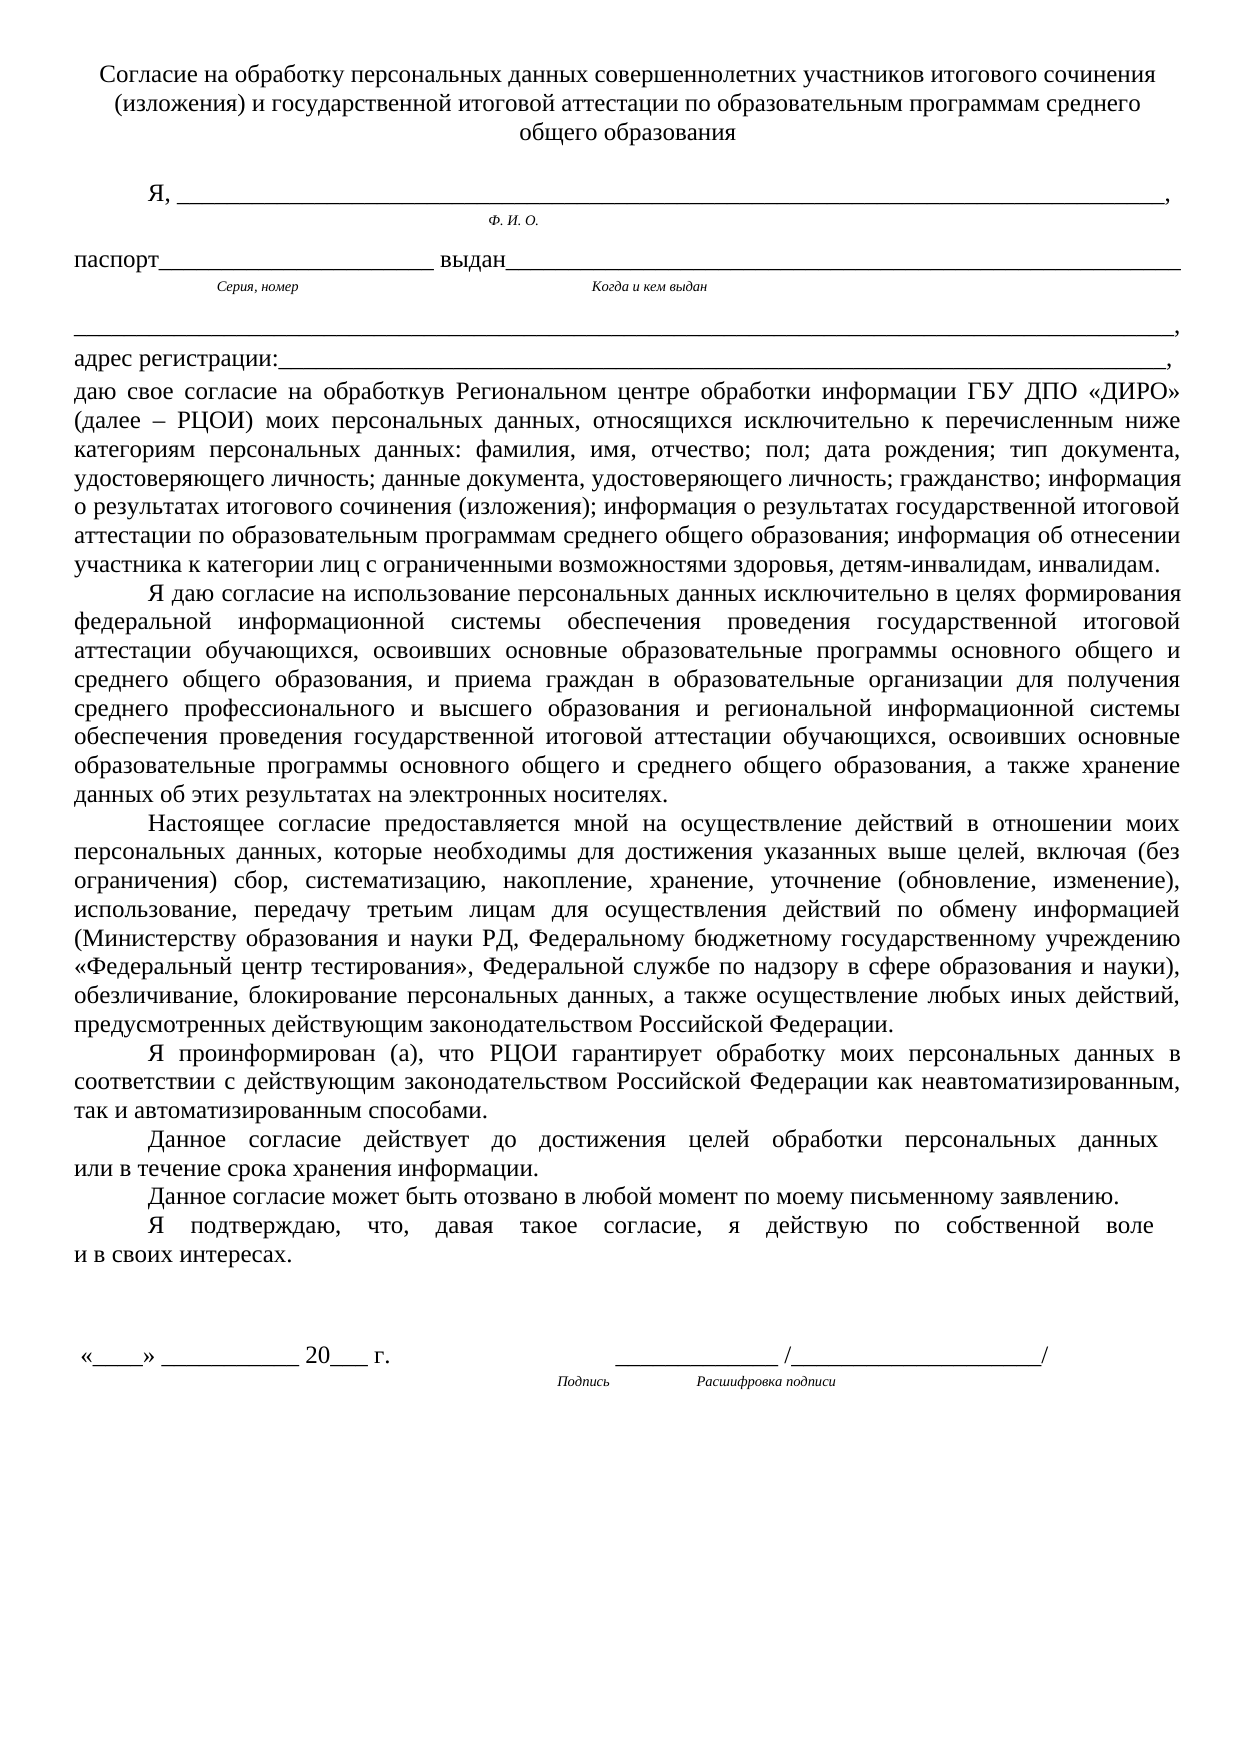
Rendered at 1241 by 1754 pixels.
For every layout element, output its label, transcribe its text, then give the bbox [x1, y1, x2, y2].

text паспорт______________________ выдан______________________________________________________ [74, 244, 1181, 273]
text Серия, номер Когда и кем выдан [74, 277, 1181, 306]
text «____» ___________ 20___ г. _____________ /____________________/ [74, 1340, 1181, 1368]
text Данное согласие действует до достижения целей обработки персональных данных или в течение срока хранения информации. [74, 1124, 1181, 1181]
text Согласие на обработку персональных данных совершеннолетних участников итогового сочинения (изложения) и государственной итоговой аттестации по образовательным программам среднего общего образования [74, 59, 1181, 145]
text даю свое согласие на обработкув Региональном центре обработки информации ГБУ ДПО «ДИРО» (далее – РЦОИ) моих персональных данных, относящихся исключительно к перечисленным ниже категориям персональных данных: фамилия, имя, отчество; пол; дата рождения; тип документа, удостоверяющего личность; данные документа, удостоверяющего личность; гражданство; информация о результатах итогового сочинения (изложения); информация о результатах государственной итоговой аттестации по образовательным программам среднего общего образования; информация об отнесении участника к категории лиц с ограниченными возможностями здоровья, детям-инвалидам, инвалидам. [74, 376, 1181, 578]
text Настоящее согласие предоставляется мной на осуществление действий в отношении моих персональных данных, которые необходимы для достижения указанных выше целей, включая (без ограничения) сбор, систематизацию, накопление, хранение, уточнение (обновление, изменение), использование, передачу третьим лицам для осуществления действий по обмену информацией (Министерству образования и науки РД, Федеральному бюджетному государственному учреждению «Федеральный центр тестирования», Федеральной службе по надзору в сфере образования и науки), обезличивание, блокирование персональных данных, а также осуществление любых иных действий, предусмотренных действующим законодательством Российской Федерации. [74, 808, 1181, 1038]
text Ф. И. О. [74, 211, 1181, 240]
text Я проинформирован (а), что РЦОИ гарантирует обработку моих персональных данных в соответствии с действующим законодательством Российской Федерации как неавтоматизированным, так и автоматизированным способами. [74, 1038, 1181, 1124]
text Я подтверждаю, что, давая такое согласие, я действую по собственной воле и в своих интересах. [74, 1210, 1181, 1268]
text Данное согласие может быть отозвано в любой момент по моему письменному заявлению. [74, 1181, 1181, 1210]
text Я даю согласие на использование персональных данных исключительно в целях формирования федеральной информационной системы обеспечения проведения государственной итоговой аттестации обучающихся, освоивших основные образовательные программы основного общего и среднего общего образования, и приема граждан в образовательные организации для получения среднего профессионального и высшего образования и региональной информационной системы обеспечения проведения государственной итоговой аттестации обучающихся, освоивших основные образовательные программы основного общего и среднего общего образования, а также хранение данных об этих результатах на электронных носителях. [74, 578, 1181, 808]
text ________________________________________________________________________________________, [74, 310, 1181, 339]
text Я, _______________________________________________________________________________, [74, 178, 1181, 207]
text адрес регистрации:_______________________________________________________________________, [74, 343, 1181, 372]
text Подпись Расшифровка подписи [74, 1373, 1181, 1402]
